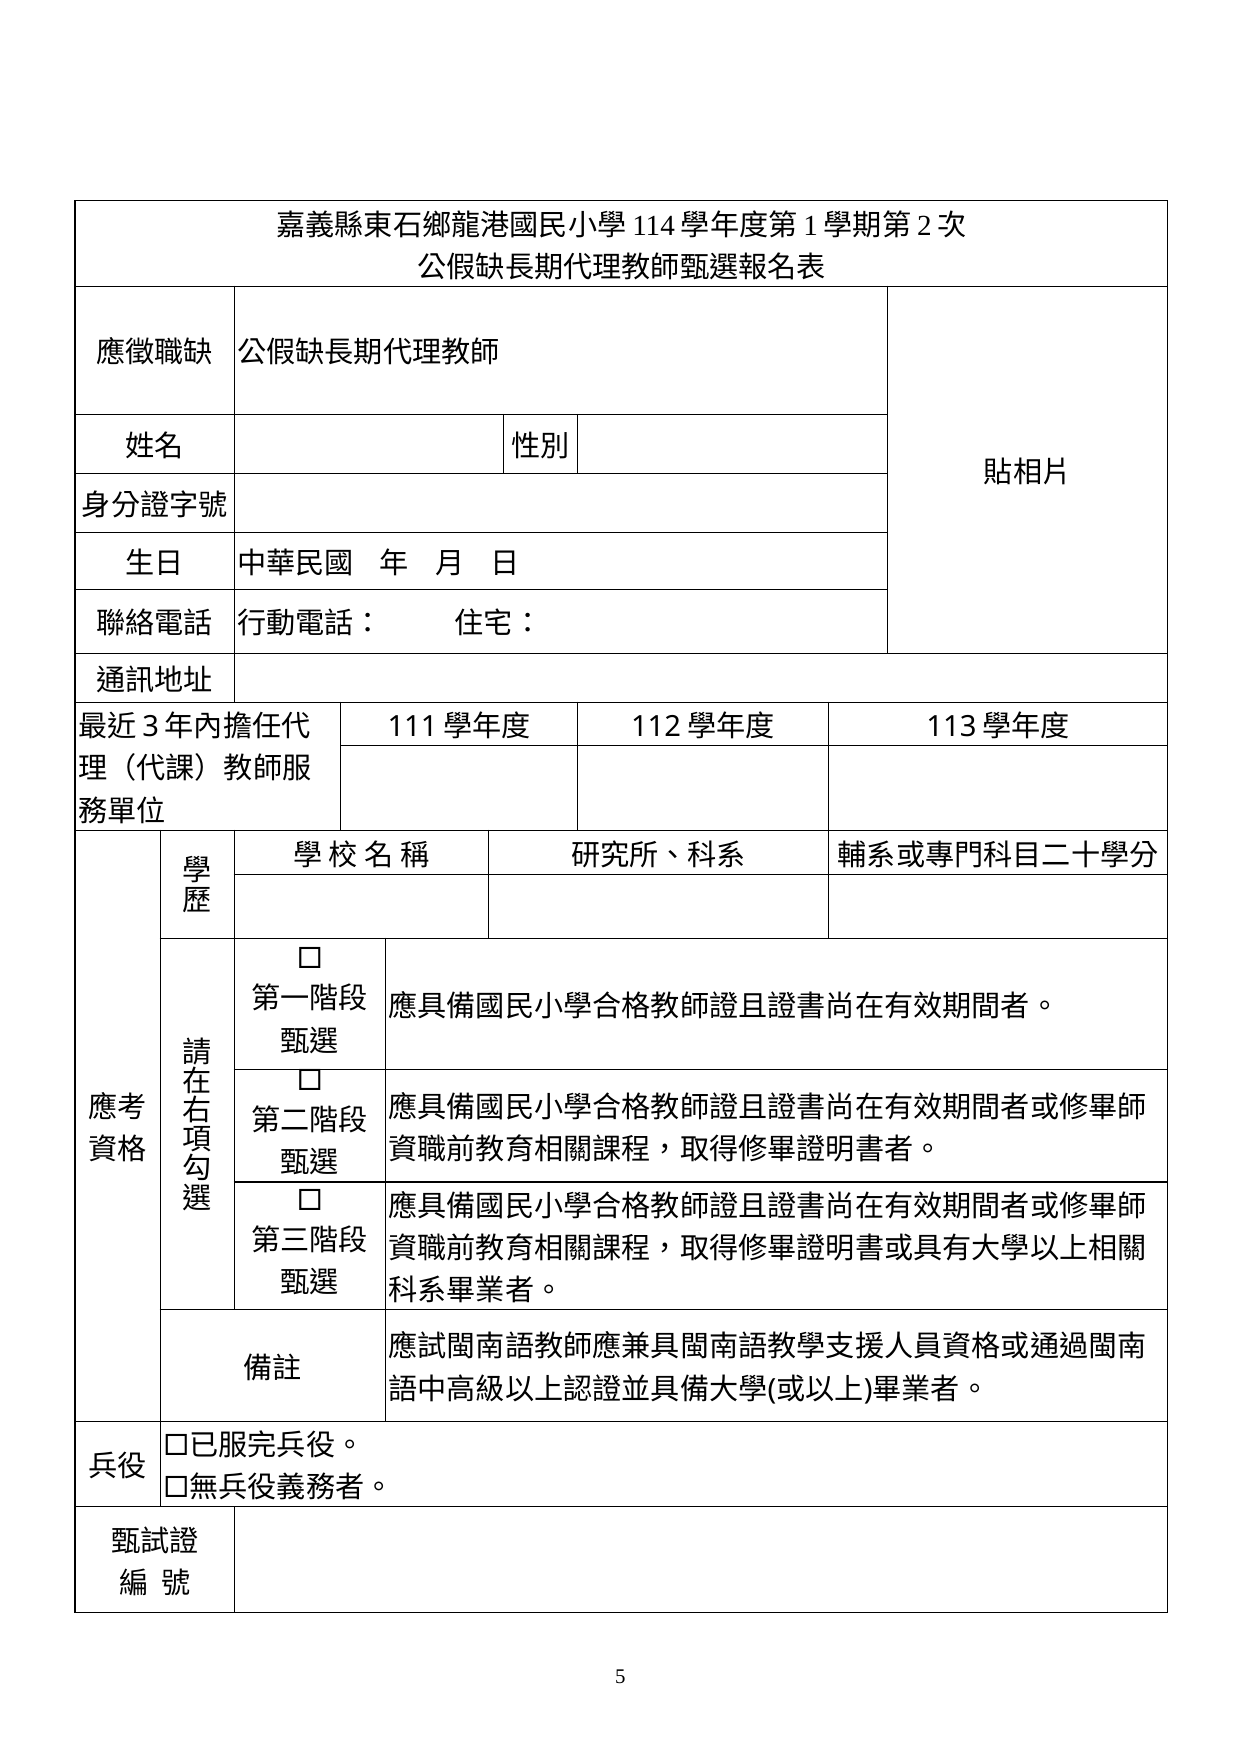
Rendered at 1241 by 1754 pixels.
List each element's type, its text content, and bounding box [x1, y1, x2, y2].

table_cell [578, 746, 828, 829]
table_cell 已服完兵役。 無兵役義務者。 [161, 1422, 1167, 1506]
table_cell 應徵職缺 [76, 287, 234, 414]
table_cell 第三階段甄選 [235, 1183, 385, 1309]
table_cell 應試閩南語教師應兼具閩南語教學支援人員資格或通過閩南語中高級以上認證並具備大學(或以上)畢業者。 [386, 1310, 1167, 1421]
table_cell 應具備國民小學合格教師證且證書尚在有效期間者或修畢師資職前教育相關課程，取得修畢證明書者。 [386, 1070, 1167, 1181]
table_cell 學 校 名 稱 [235, 831, 488, 874]
table_cell 應具備國民小學合格教師證且證書尚在有效期間者或修畢師資職前教育相關課程，取得修畢證明書或具有大學以上相關科系畢業者。 [386, 1183, 1167, 1309]
table_cell 貼相片 [888, 287, 1167, 652]
table_cell [235, 654, 1167, 702]
table_cell 生日 [76, 533, 234, 589]
table_cell [829, 746, 1167, 829]
table_cell [235, 415, 503, 473]
table_cell [489, 875, 828, 937]
table_cell [235, 1507, 1167, 1612]
table_cell 學歷 [161, 831, 234, 937]
table_cell 請在右項勾選 [161, 939, 234, 1309]
table_cell 身分證字號 [76, 474, 234, 532]
table_cell [235, 474, 887, 532]
table_cell 行動電話： 住宅： [235, 590, 887, 652]
table_cell 中華民國 年 月 日 [235, 533, 887, 589]
table_cell 公假缺長期代理教師 [235, 287, 887, 414]
table_cell 備註 [161, 1310, 385, 1421]
table_cell [829, 875, 1167, 937]
table_cell [341, 746, 577, 829]
table_cell 111學年度 [341, 703, 577, 745]
table_cell 應考資格 [76, 831, 160, 1421]
table_cell 兵役 [76, 1422, 160, 1506]
table_cell 輔系或專門科目二十學分 [829, 831, 1167, 874]
table_cell 性別 [504, 415, 577, 473]
table_cell 第一階段甄選 [235, 939, 385, 1069]
table_cell [578, 415, 887, 473]
table_cell 甄試證 編 號 [76, 1507, 234, 1612]
table_cell 通訊地址 [76, 654, 234, 702]
table_cell 姓名 [76, 415, 234, 473]
table_cell 應具備國民小學合格教師證且證書尚在有效期間者。 [386, 939, 1167, 1069]
table_cell 聯絡電話 [76, 590, 234, 652]
table_cell 112學年度 [578, 703, 828, 745]
table_cell 第二階段甄選 [235, 1070, 385, 1181]
table_cell 研究所、科系 [489, 831, 828, 874]
table_cell [235, 875, 488, 937]
table_cell 最近3年內擔任代理（代課）教師服務單位 [76, 703, 340, 829]
table_header 嘉義縣東石鄉龍港國民小學114學年度第1學期第2次 公假缺長期代理教師甄選報名表 [76, 201, 1167, 286]
table_cell 113學年度 [829, 703, 1167, 745]
